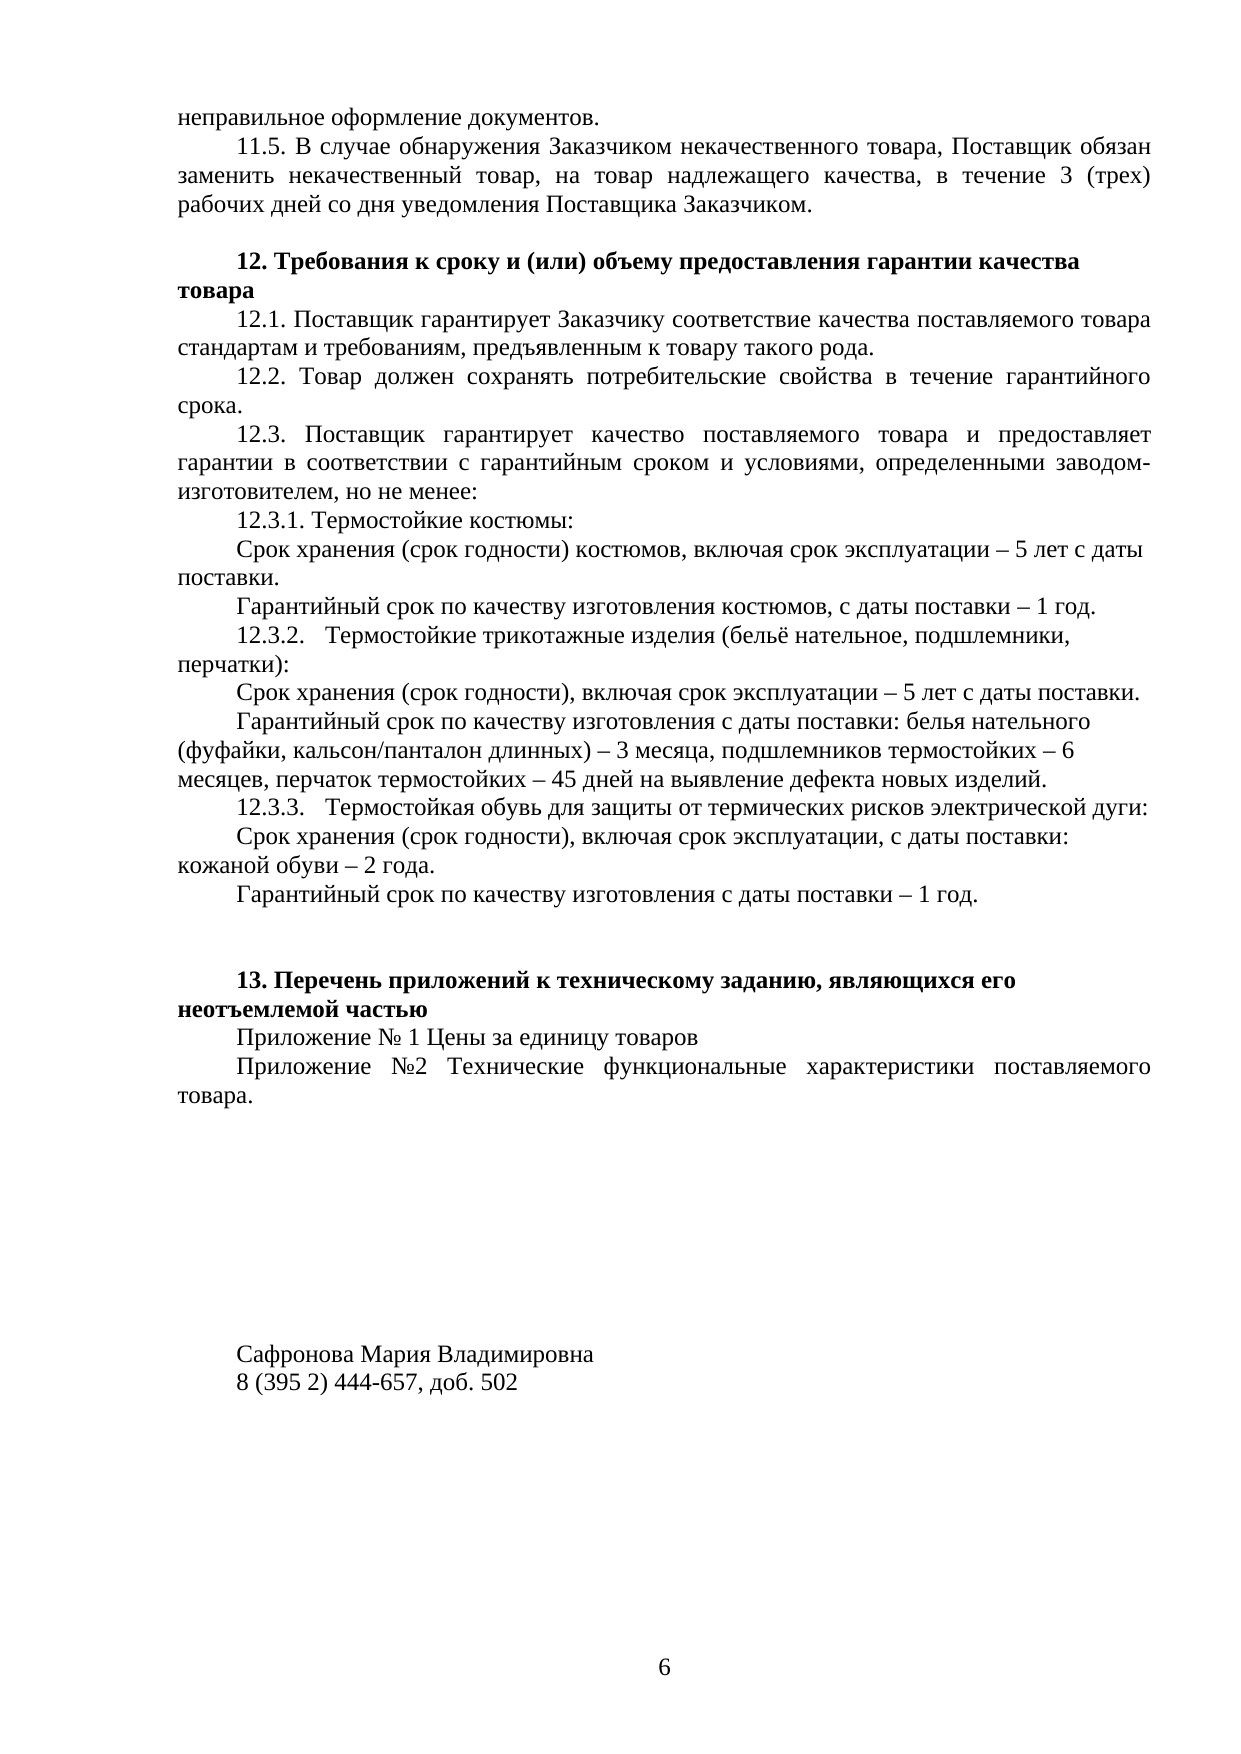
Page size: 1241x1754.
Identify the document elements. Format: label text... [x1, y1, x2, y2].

list Термостойкая обувь для защиты от термических рисков электрической дуги: [177, 792, 1152, 821]
text Приложение №2 Технические функциональные характеристики поставляемого товара. [177, 1051, 1152, 1109]
text Гарантийный срок по качеству изготовления с даты поставки: белья нательного (фуфайки, кальсон/панталон длинных) – 3 месяца, подшлемников термостойких – 6 месяцев, перчаток термостойких – 45 дней на выявление дефекта новых изделий. [177, 706, 1152, 792]
text 11.5. В случае обнаружения Заказчиком некачественного товара, Поставщик обязан заменить некачественный товар, на товар надлежащего качества, в течение 3 (трех) рабочих дней со дня уведомления Поставщика Заказчиком. [177, 131, 1152, 217]
text 13. Перечень приложений к техническому заданию, являющихся его неотъемлемой частью [177, 965, 1152, 1022]
list Термостойкие трикотажные изделия (бельё нательное, подшлемники, перчатки): [177, 620, 1152, 677]
text 8 (395 2) 444-657, доб. 502 [177, 1367, 1152, 1396]
text Срок хранения (срок годности), включая срок эксплуатации, с даты поставки: кожаной обуви – 2 года. [177, 821, 1152, 879]
text Гарантийный срок по качеству изготовления костюмов, с даты поставки – 1 год. [177, 591, 1152, 620]
text Гарантийный срок по качеству изготовления с даты поставки – 1 год. [177, 879, 1152, 907]
text 12.3. Поставщик гарантирует качество поставляемого товара и предоставляет гарантии в соответствии с гарантийным сроком и условиями, определенными заводом-изготовителем, но не менее: [177, 419, 1152, 505]
text 12. Требования к сроку и (или) объему предоставления гарантии качества товара [177, 246, 1152, 304]
text Срок хранения (срок годности) костюмов, включая срок эксплуатации – 5 лет с даты поставки. [177, 534, 1152, 591]
text Приложение № 1 Цены за единицу товаров [177, 1022, 1152, 1051]
text 12.1. Поставщик гарантирует Заказчику соответствие качества поставляемого товара стандартам и требованиям, предъявленным к товару такого рода. [177, 304, 1152, 361]
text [177, 102, 1152, 131]
text Сафронова Мария Владимировна [177, 1339, 1152, 1367]
text 12.3.1. Термостойкие костюмы: [177, 505, 1152, 534]
text Срок хранения (срок годности), включая срок эксплуатации – 5 лет с даты поставки. [177, 677, 1152, 706]
text 12.2. Товар должен сохранять потребительские свойства в течение гарантийного срока. [177, 361, 1152, 419]
